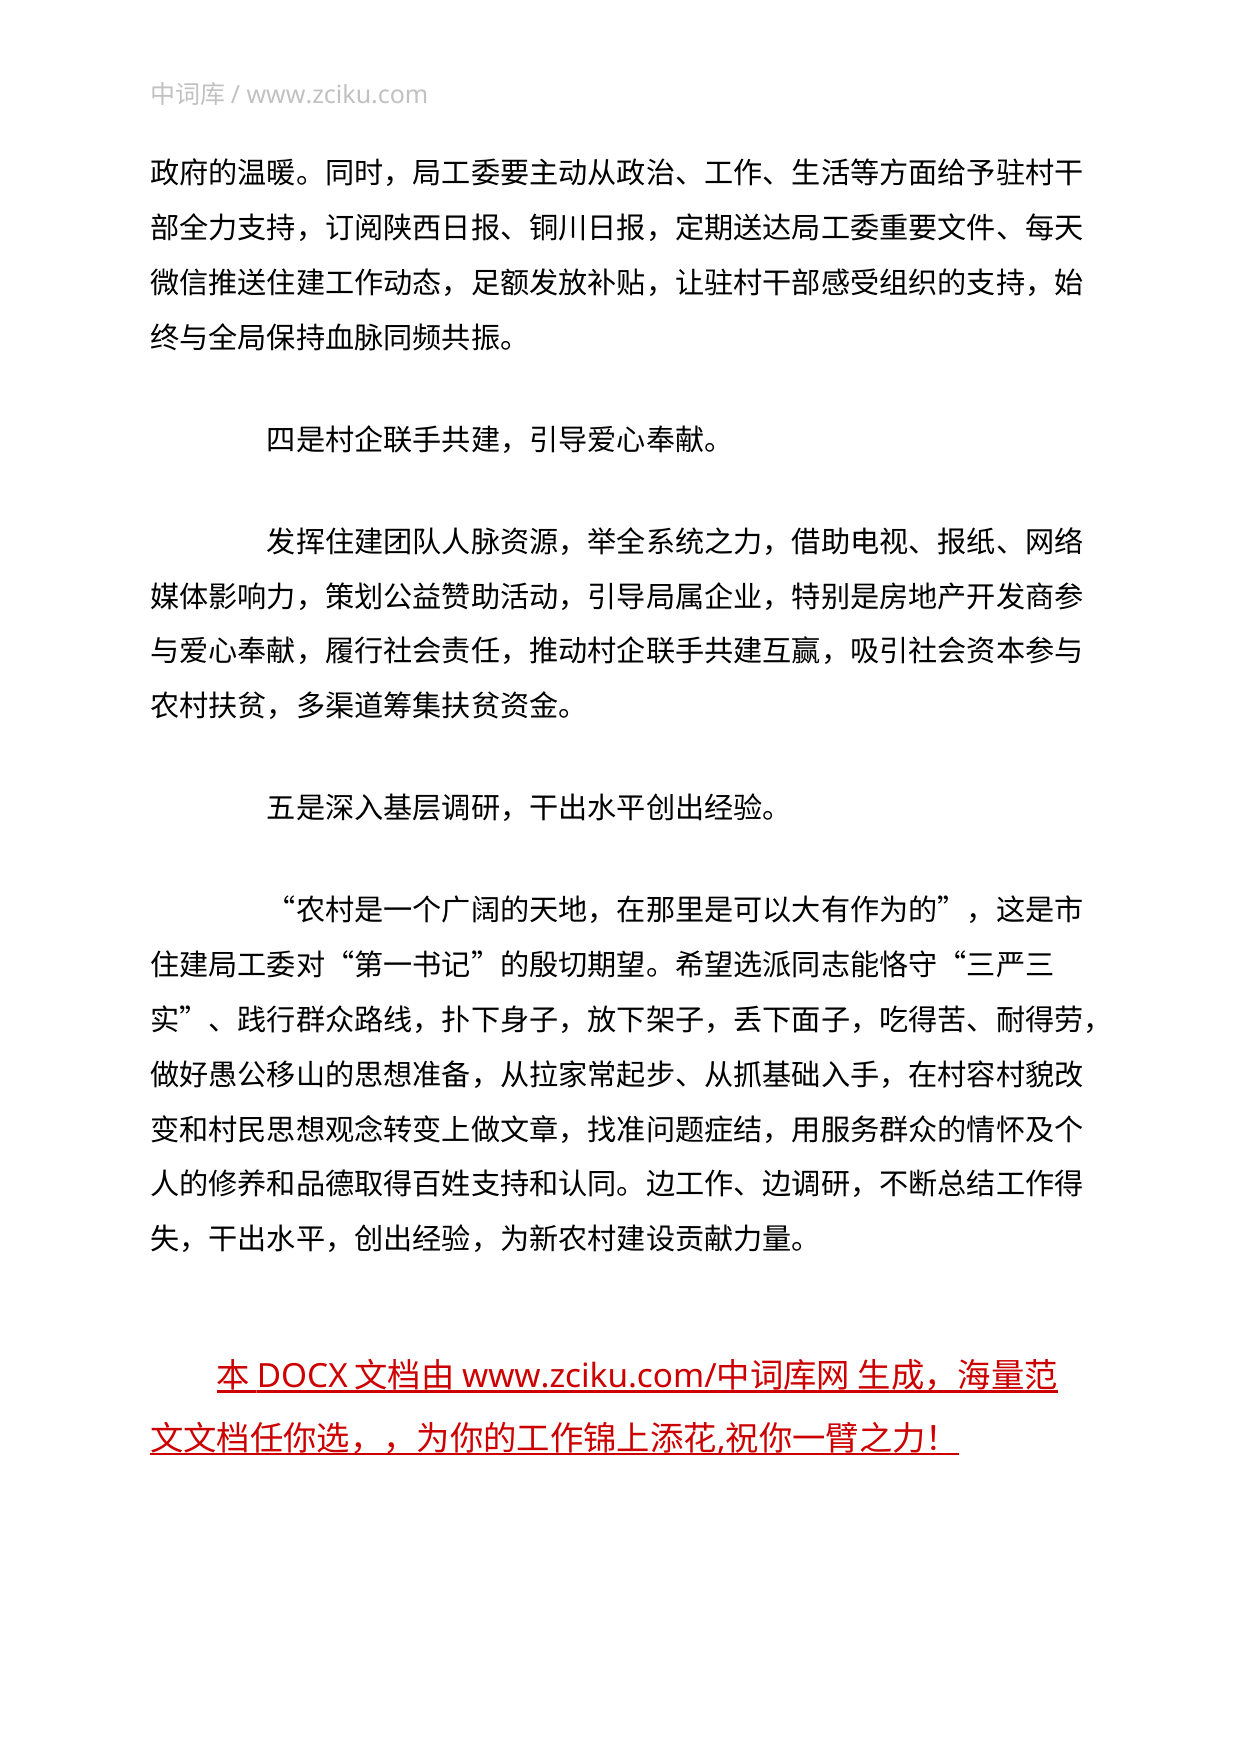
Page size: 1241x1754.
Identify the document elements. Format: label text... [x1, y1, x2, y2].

text 本DOCX文档由 www.zciku.com/中词库网 生成，海量范文文档任你选，，为你的工作锦上添花,祝你一臂之力！ [150, 1349, 1090, 1460]
text 发挥住建团队人脉资源，举全系统之力，借助电视、报纸、网络媒体影响力，策划公益赞助活动，引导局属企业，特别是房地产开发商参与爱心奉献，履行社会责任，推动村企联手共建互赢，吸引社会资本参与农村扶贫，多渠道筹集扶贫资金。 [150, 518, 1090, 725]
text “农村是一个广阔的天地，在那里是可以大有作为的”，这是市住建局工委对“第一书记”的殷切期望。希望选派同志能恪守“三严三实”、践行群众路线，扑下身子，放下架子，丢下面子，吃得苦、耐得劳，做好愚公移山的思想准备，从拉家常起步、从抓基础入手，在村容村貌改变和村民思想观念转变上做文章，找准问题症结，用服务群众的情怀及个人的修养和品德取得百姓支持和认同。边工作、边调研，不断总结工作得失，干出水平，创出经验，为新农村建设贡献力量。 [150, 886, 1090, 1258]
text 四是村企联手共建，引导爱心奉献。 [150, 416, 1090, 459]
text 五是深入基层调研，干出水平创出经验。 [150, 785, 1090, 827]
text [150, 150, 1090, 357]
